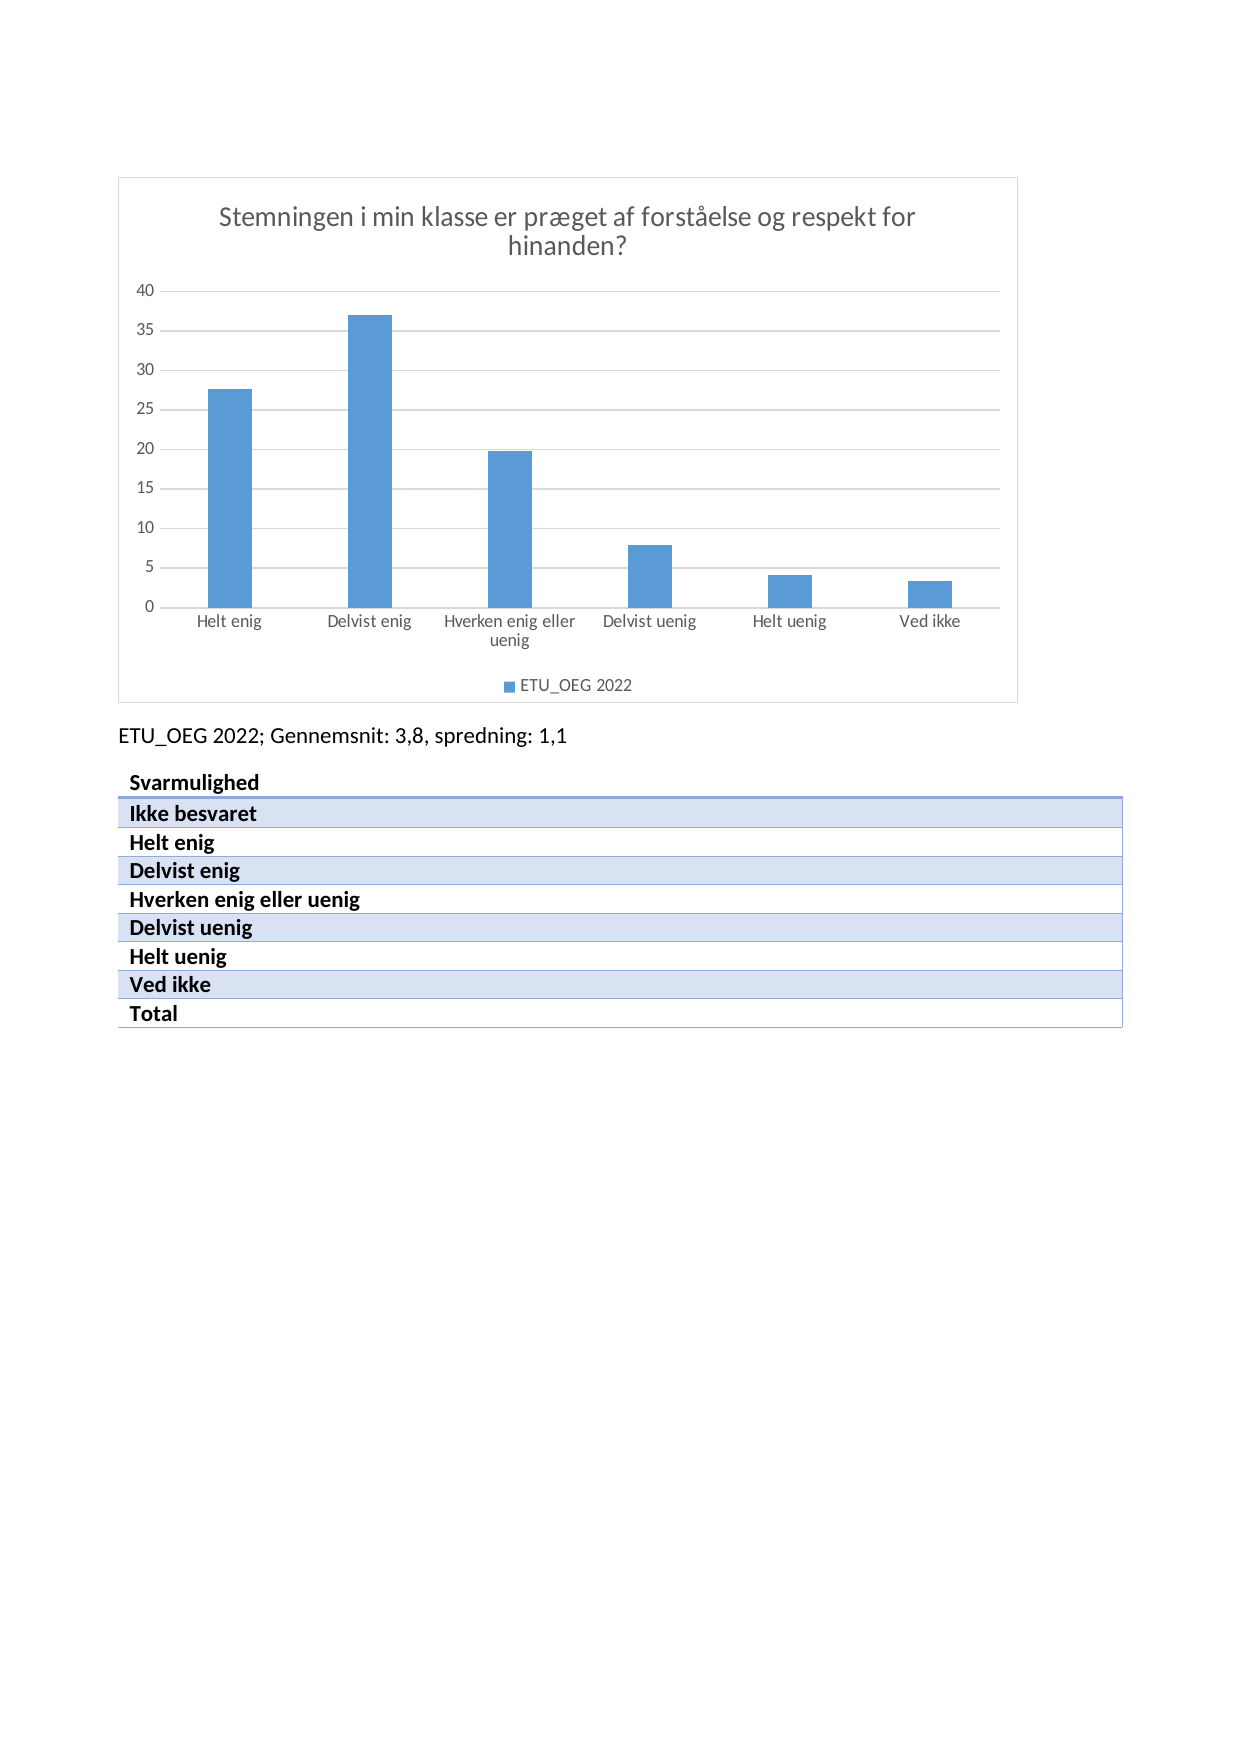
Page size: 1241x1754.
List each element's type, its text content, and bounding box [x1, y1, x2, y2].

table_cell Ikke besvaret [118, 799, 1122, 827]
table_cell Helt uenig [118, 942, 1122, 970]
table_header Svarmulighed [118, 768, 1122, 796]
table_cell Delvist enig [118, 857, 1122, 884]
table_cell Delvist uenig [118, 914, 1122, 941]
text ETU_OEG 2022; Gennemsnit: 3,8, spredning: 1,1 [118, 721, 1122, 749]
table_cell Helt enig [118, 828, 1122, 856]
table_cell Total [118, 999, 1122, 1027]
table_cell Hverken enig eller uenig [118, 885, 1122, 913]
table_cell Ved ikke [118, 971, 1122, 998]
